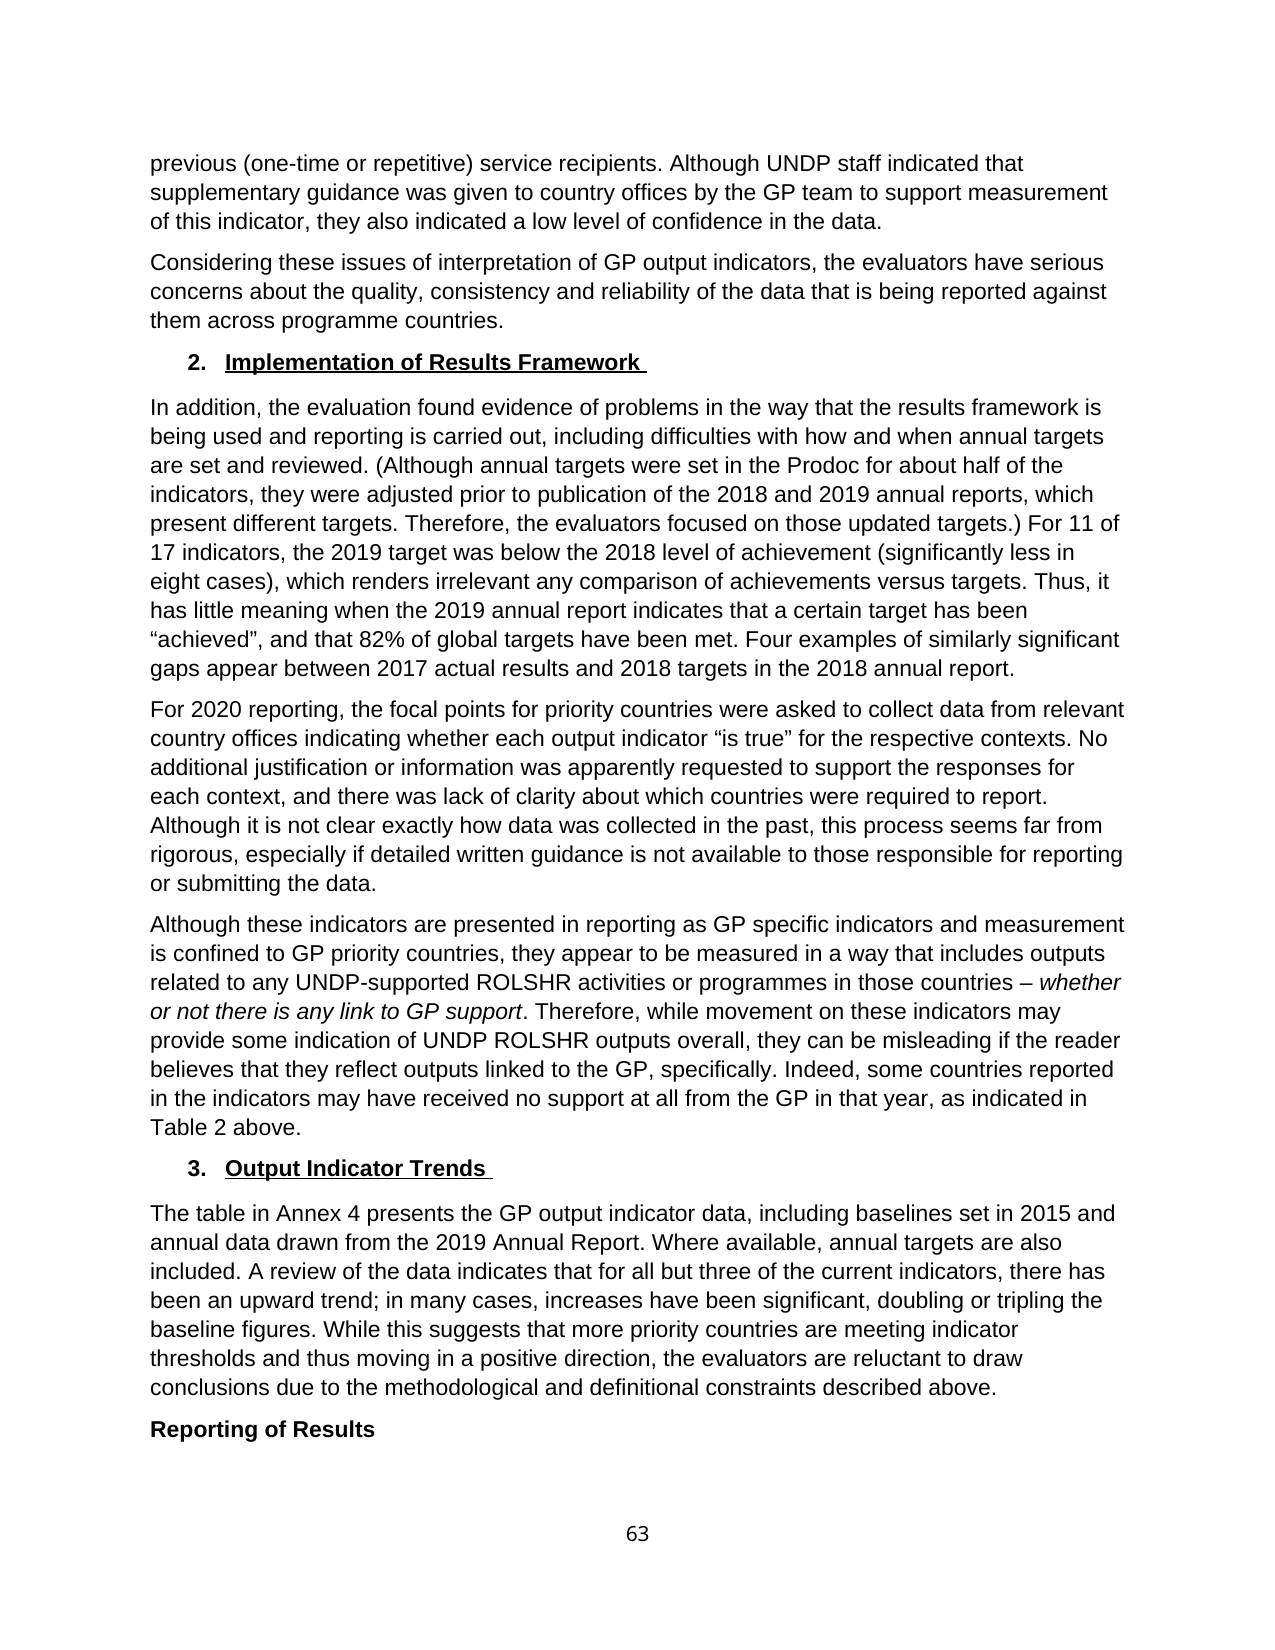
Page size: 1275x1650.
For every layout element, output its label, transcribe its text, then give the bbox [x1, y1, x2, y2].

text Considering these issues of interpretation of GP output indicators, the evaluators have serious concerns about the quality, consistency and reliability of the data that is being reported against them across programme countries. [150, 249, 1125, 334]
text The table in Annex 4 presents the GP output indicator data, including baselines set in 2015 and annual data drawn from the 2019 Annual Report. Where available, annual targets are also included. A review of the data indicates that for all but three of the current indicators, there has been an upward trend; in many cases, increases have been significant, doubling or tripling the baseline figures. While this suggests that more priority countries are meeting indicator thresholds and thus moving in a positive direction, the evaluators are reluctant to draw conclusions due to the methodological and definitional constraints described above. [150, 1200, 1125, 1401]
text In addition, the evaluation found evidence of problems in the way that the results framework is being used and reporting is carried out, including difficulties with how and when annual targets are set and reviewed. (Although annual targets were set in the Prodoc for about half of the indicators, they were adjusted prior to publication of the 2018 and 2019 annual reports, which present different targets. Therefore, the evaluators focused on those updated targets.) For 11 of 17 indicators, the 2019 target was below the 2018 level of achievement (significantly less in eight cases), which renders irrelevant any comparison of achievements versus targets. Thus, it has little meaning when the 2019 annual report indicates that a certain target has been “achieved”, and that 82% of global targets have been met. Four examples of similarly significant gaps appear between 2017 actual results and 2018 targets in the 2018 annual report. [150, 394, 1125, 681]
text Reporting of Results [150, 1416, 1125, 1442]
list Implementation of Results Framework [187, 349, 1125, 375]
text For 2020 reporting, the focal points for priority countries were asked to collect data from relevant country offices indicating whether each output indicator “is true” for the respective contexts. No additional justification or information was apparently requested to support the responses for each context, and there was lack of clarity about which countries were required to report. Although it is not clear exactly how data was collected in the past, this process seems far from rigorous, especially if detailed written guidance is not available to those responsible for reporting or submitting the data. [150, 696, 1125, 896]
list Output Indicator Trends [187, 1155, 1125, 1182]
text Although these indicators are presented in reporting as GP specific indicators and measurement is confined to GP priority countries, they appear to be measured in a way that includes outputs related to any UNDP-supported ROLSHR activities or programmes in those countries – whether or not there is any link to GP support. Therefore, while movement on these indicators may provide some indication of UNDP ROLSHR outputs overall, they can be misleading if the reader believes that they reflect outputs linked to the GP, specifically. Indeed, some countries reported in the indicators may have received no support at all from the GP in that year, as indicated in Table 2 above. [150, 911, 1125, 1140]
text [150, 150, 1125, 234]
